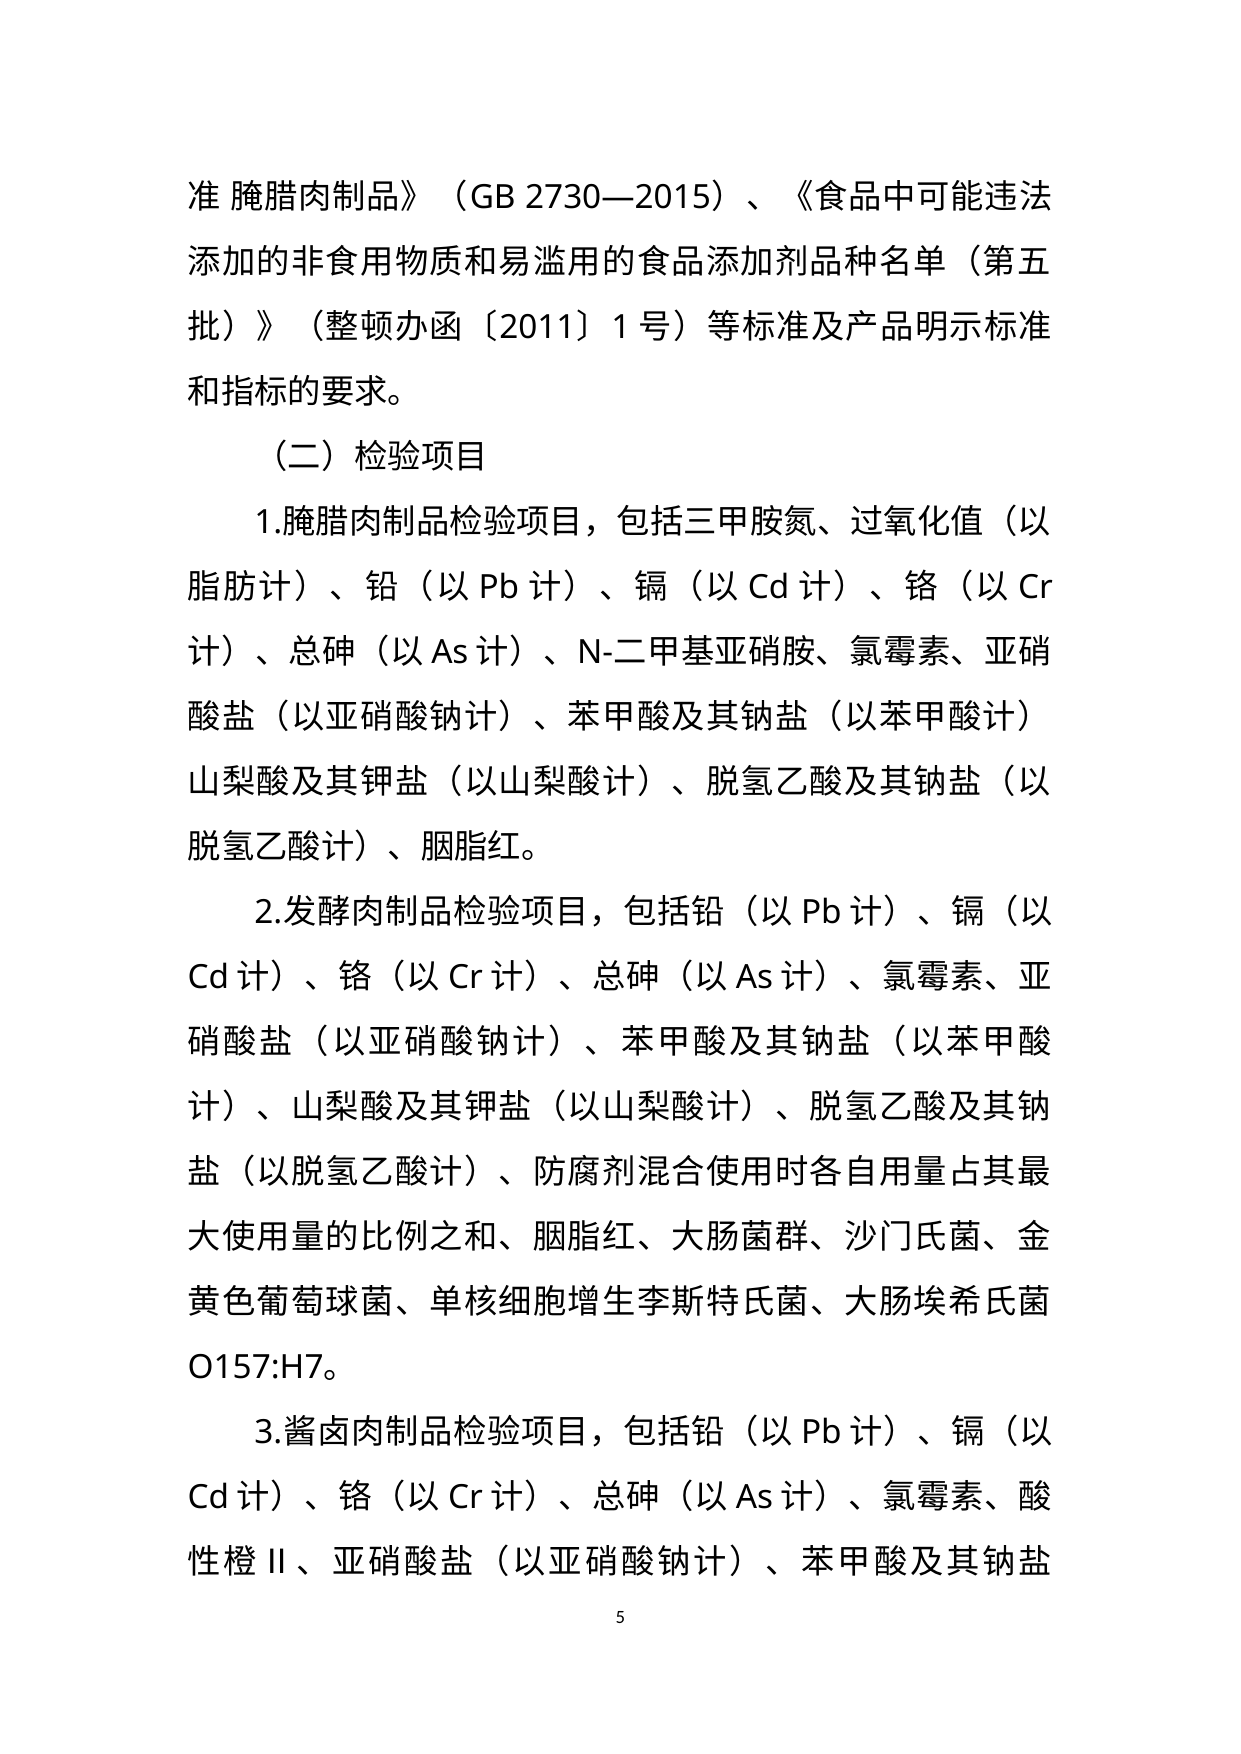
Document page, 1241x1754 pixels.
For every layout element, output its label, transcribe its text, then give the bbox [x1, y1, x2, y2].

text 1.腌腊肉制品检验项目，包括三甲胺氮、过氧化值（以脂肪计）、铅（以Pb计）、镉（以Cd计）、铬（以Cr计）、总砷（以As计）、N-二甲基亚硝胺、氯霉素、亚硝酸盐（以亚硝酸钠计）、苯甲酸及其钠盐（以苯甲酸计）、山梨酸及其钾盐（以山梨酸计）、脱氢乙酸及其钠盐（以脱氢乙酸计）、胭脂红。 [187, 487, 1053, 877]
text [187, 1397, 1053, 1592]
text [187, 162, 1053, 422]
text 2.发酵肉制品检验项目，包括铅（以Pb计）、镉（以Cd计）、铬（以Cr计）、总砷（以As计）、氯霉素、亚硝酸盐（以亚硝酸钠计）、苯甲酸及其钠盐（以苯甲酸计）、山梨酸及其钾盐（以山梨酸计）、脱氢乙酸及其钠盐（以脱氢乙酸计）、防腐剂混合使用时各自用量占其最大使用量的比例之和、胭脂红、大肠菌群、沙门氏菌、金黄色葡萄球菌、单核细胞增生李斯特氏菌、大肠埃希氏菌O157:H7。 [187, 877, 1053, 1397]
list 检验项目 [187, 422, 1053, 487]
